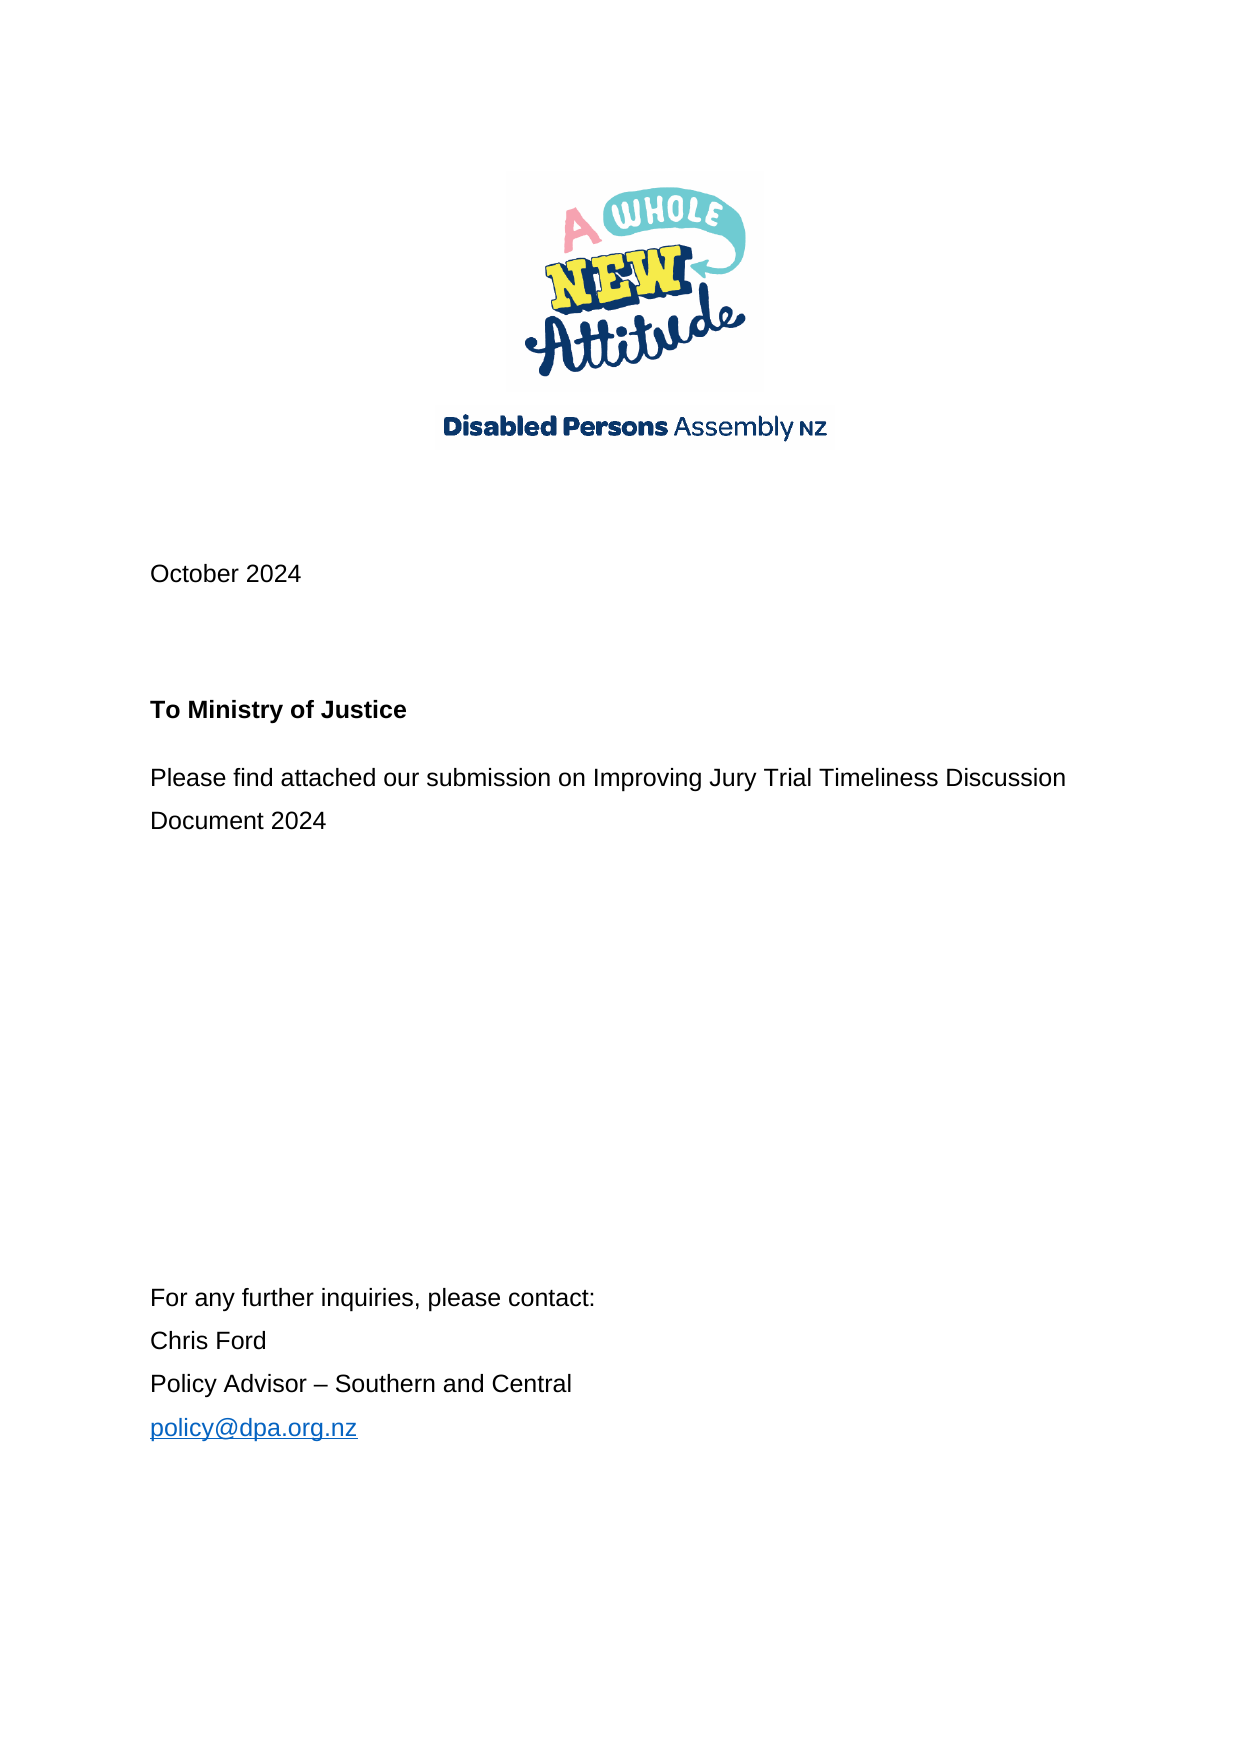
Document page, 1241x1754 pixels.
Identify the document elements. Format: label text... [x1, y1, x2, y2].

text For any further inquiries, please contact: [150, 1283, 1090, 1312]
text policy@dpa.org.nz [150, 1412, 1090, 1441]
text To Ministry of Justice [150, 695, 1090, 724]
picture [435, 405, 835, 450]
text October 2024 [150, 559, 1090, 587]
text Please find attached our submission on Improving Jury Trial Timeliness Discussion Document 2024 [150, 763, 1090, 835]
text Chris Ford [150, 1326, 1090, 1355]
text Policy Advisor – Southern and Central [150, 1369, 1090, 1398]
picture [506, 171, 764, 392]
